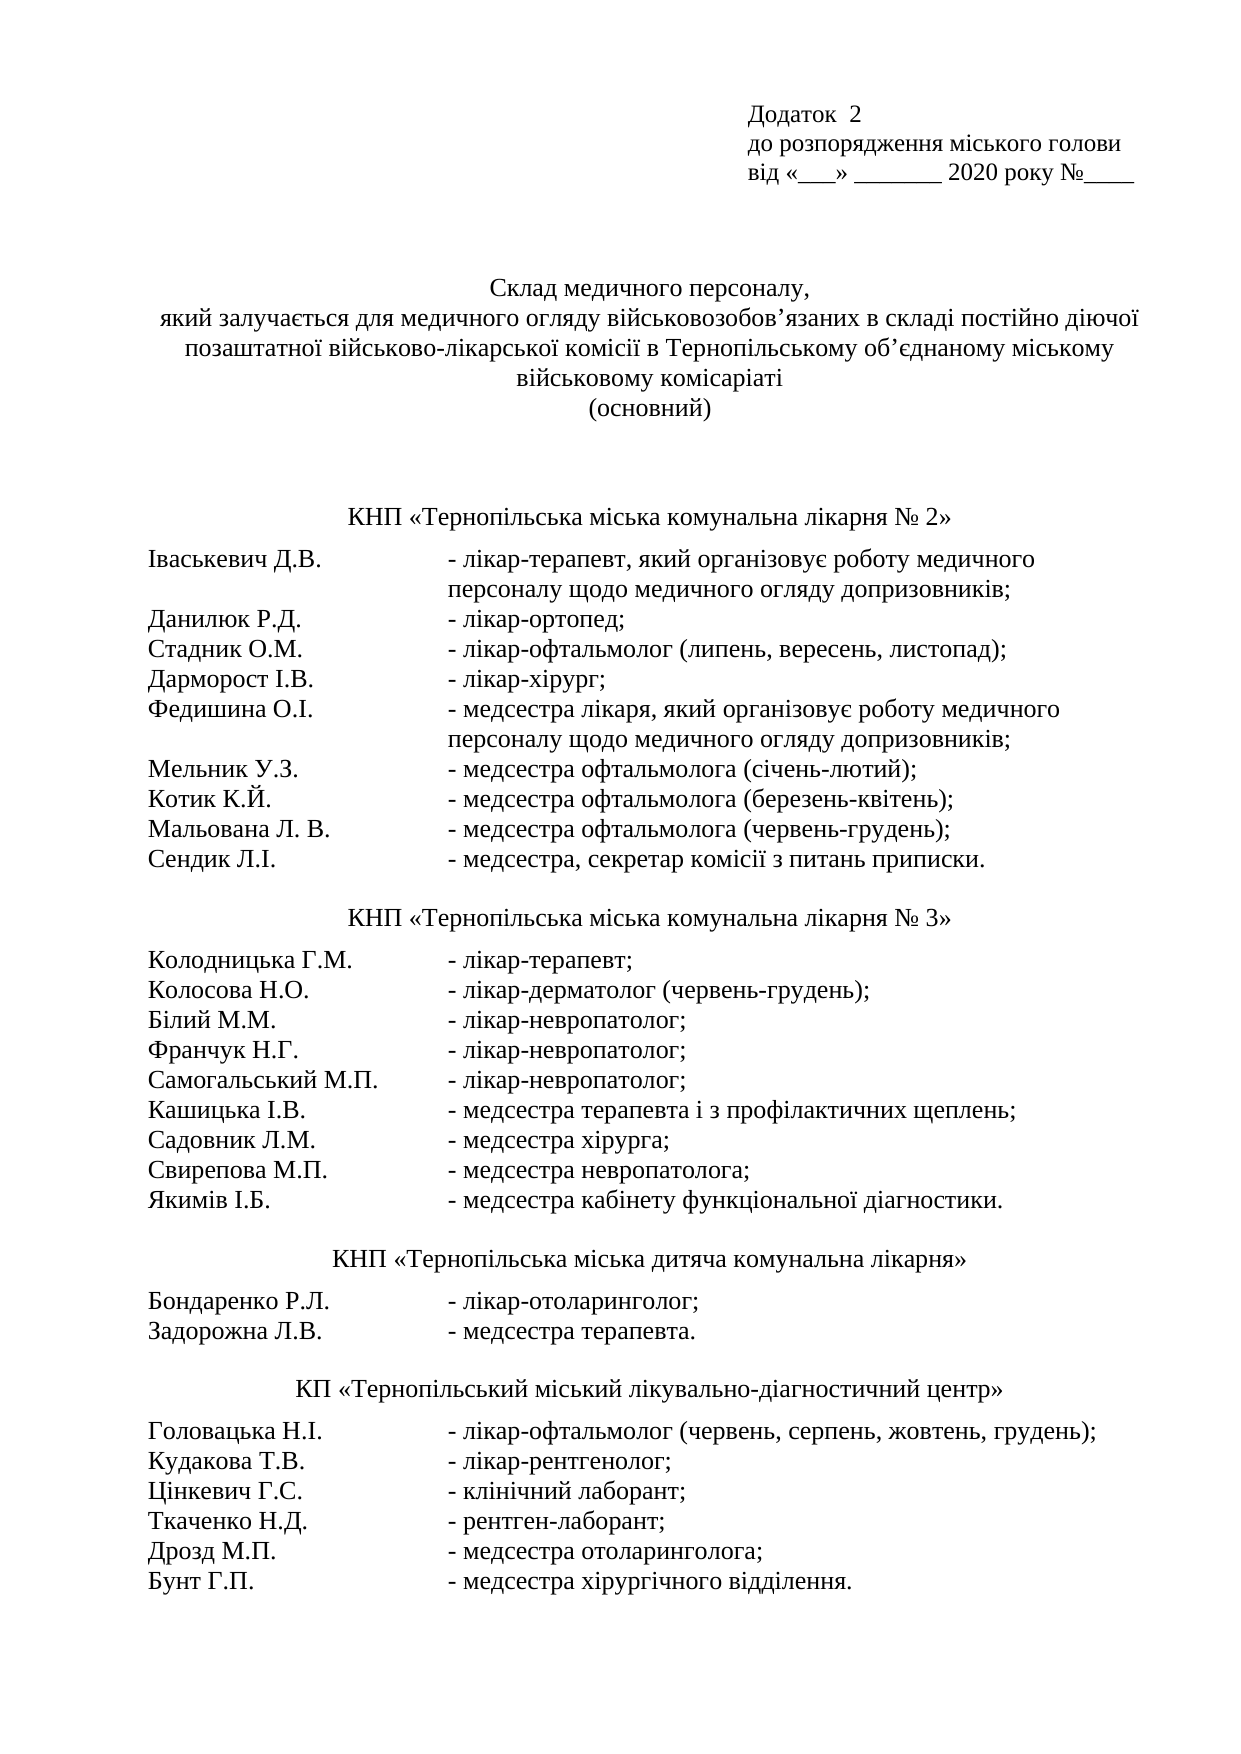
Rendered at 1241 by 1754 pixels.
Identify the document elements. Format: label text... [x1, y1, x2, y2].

text Головацька Н.І. - лікар-офтальмолог (червень, серпень, жовтень, грудень); [148, 1415, 1152, 1445]
text персоналу щодо медичного огляду допризовників; [373, 723, 1196, 753]
text від «___» _______ 2020 року №____ [523, 157, 1211, 186]
text Дрозд М.П. - медсестра отоларинголога; [148, 1535, 1152, 1565]
text Мельник У.З. - медсестра офтальмолога (січень-лютий); [148, 753, 1196, 783]
text Іваськевич Д.В. - лікар-терапевт, який організовує роботу медичного [148, 543, 1152, 573]
text який залучається для медичного огляду військовозобов’язаних в складі постійно діючої позаштатної військово-лікарської комісії в Тернопільському об’єднаному міському військовому комісаріаті [148, 302, 1152, 392]
text персоналу щодо медичного огляду допризовників; [373, 573, 1152, 603]
text Сендик Л.І. - медсестра, секретар комісії з питань приписки. [148, 843, 1196, 873]
text Свирепова М.П. - медсестра невропатолога; [148, 1154, 1152, 1184]
text Колодницька Г.М. - лікар-терапевт; [148, 944, 1152, 974]
text Мальована Л. В. - медсестра офтальмолога (червень-грудень); [148, 813, 1196, 843]
text Стадник О.М. - лікар-офтальмолог (липень, вересень, листопад); [148, 633, 1152, 663]
text КНП «Тернопільська міська комунальна лікарня № 2» [148, 501, 1152, 531]
text Колосова Н.О. - лікар-дерматолог (червень-грудень); [148, 974, 1152, 1004]
text Данилюк Р.Д. - лікар-ортопед; [148, 603, 1152, 633]
text КНП «Тернопільська міська дитяча комунальна лікарня» [148, 1243, 1152, 1273]
text КНП «Тернопільська міська комунальна лікарня № 3» [148, 902, 1152, 932]
text Федишина О.І. - медсестра лікаря, який організовує роботу медичного [148, 693, 1196, 723]
text Кашицька І.В. - медсестра терапевта і з профілактичних щеплень; [148, 1094, 1152, 1124]
text Кудакова Т.В. - лікар-рентгенолог; [148, 1445, 1152, 1475]
text Котик К.Й. - медсестра офтальмолога (березень-квітень); [148, 783, 1196, 813]
text КП «Тернопільський міський лікувально-діагностичний центр» [148, 1373, 1152, 1403]
text Ткаченко Н.Д. - рентген-лаборант; [148, 1505, 1152, 1535]
text Білий М.М. - лікар-невропатолог; [148, 1004, 1152, 1034]
text Задорожна Л.В. - медсестра терапевта. [148, 1315, 1152, 1345]
text Бунт Г.П. - медсестра хірургічного відділення. [148, 1565, 1152, 1595]
text Франчук Н.Г. - лікар-невропатолог; [148, 1034, 1211, 1064]
text до розпорядження міського голови [458, 128, 1211, 157]
text Садовник Л.М. - медсестра хірурга; [148, 1124, 1152, 1154]
text Дарморост І.В. - лікар-хірург; [148, 663, 1152, 693]
text Якимів І.Б. - медсестра кабінету функціональної діагностики. [148, 1184, 1152, 1214]
text (основний) [148, 392, 1152, 422]
text Бондаренко Р.Л. - лікар-отоларинголог; [148, 1285, 1152, 1315]
text Цінкевич Г.С. - клінічний лаборант; [148, 1475, 1152, 1505]
text Самогальський М.П. - лікар-невропатолог; [148, 1064, 1211, 1094]
text Додаток 2 [673, 99, 1211, 128]
text Склад медичного персоналу, [148, 272, 1152, 302]
